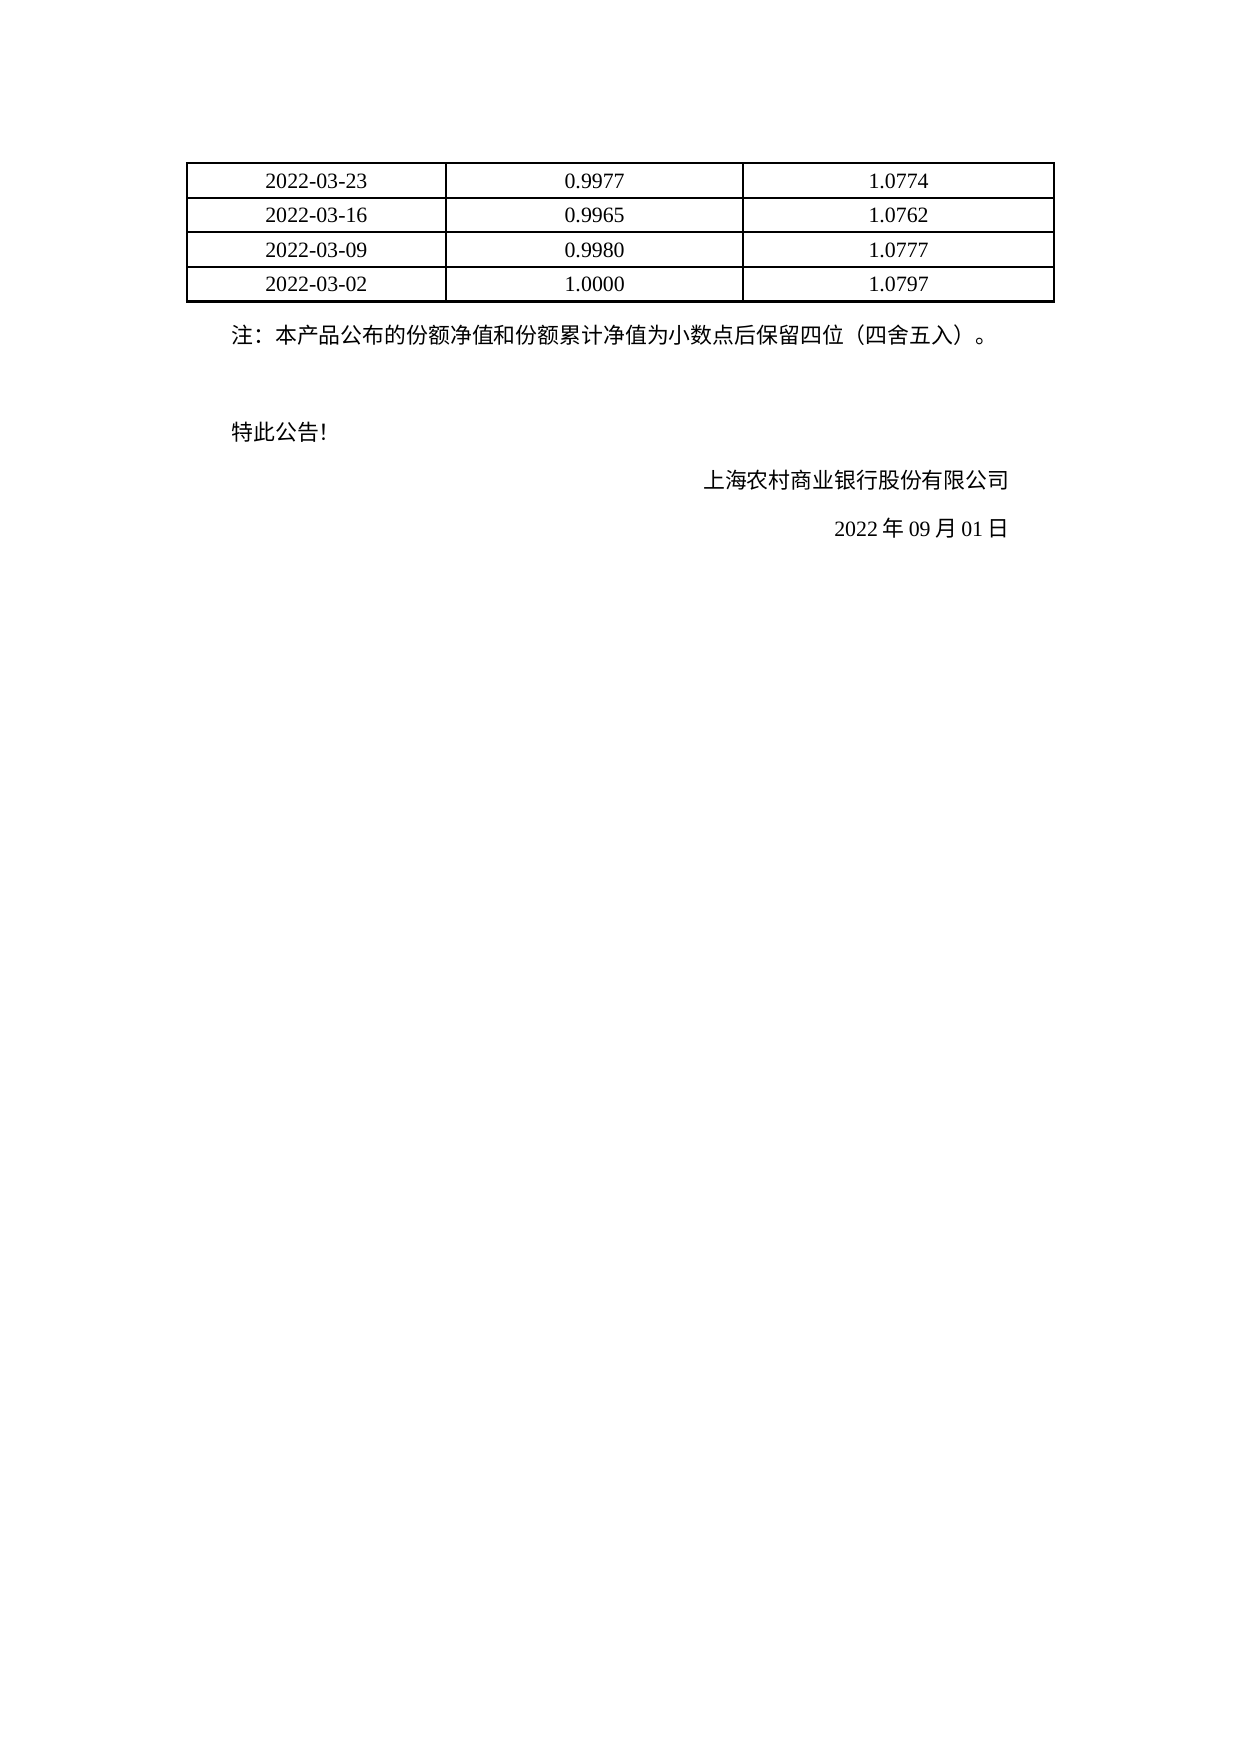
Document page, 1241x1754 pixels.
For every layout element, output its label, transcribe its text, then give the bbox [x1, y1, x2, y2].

table_cell 1.0797 [744, 268, 1053, 300]
table_cell 2022-03-16 [188, 199, 445, 231]
table_cell 1.0777 [744, 233, 1053, 266]
table_cell 0.9980 [447, 233, 742, 266]
table_cell 2022-03-23 [188, 164, 445, 197]
table_cell 0.9965 [447, 199, 742, 231]
table_cell 2022-03-02 [188, 268, 445, 300]
table_cell 1.0774 [744, 164, 1053, 197]
text 特此公告！ [187, 414, 1053, 447]
table_cell 1.0000 [447, 268, 742, 300]
table_cell 0.9977 [447, 164, 742, 197]
text 2022年09月01日 [187, 511, 1009, 543]
table_cell 1.0762 [744, 199, 1053, 231]
text 上海农村商业银行股份有限公司 [187, 462, 1009, 495]
table_cell 2022-03-09 [188, 233, 445, 266]
text 注：本产品公布的份额净值和份额累计净值为小数点后保留四位（四舍五入）。 [187, 318, 1053, 351]
